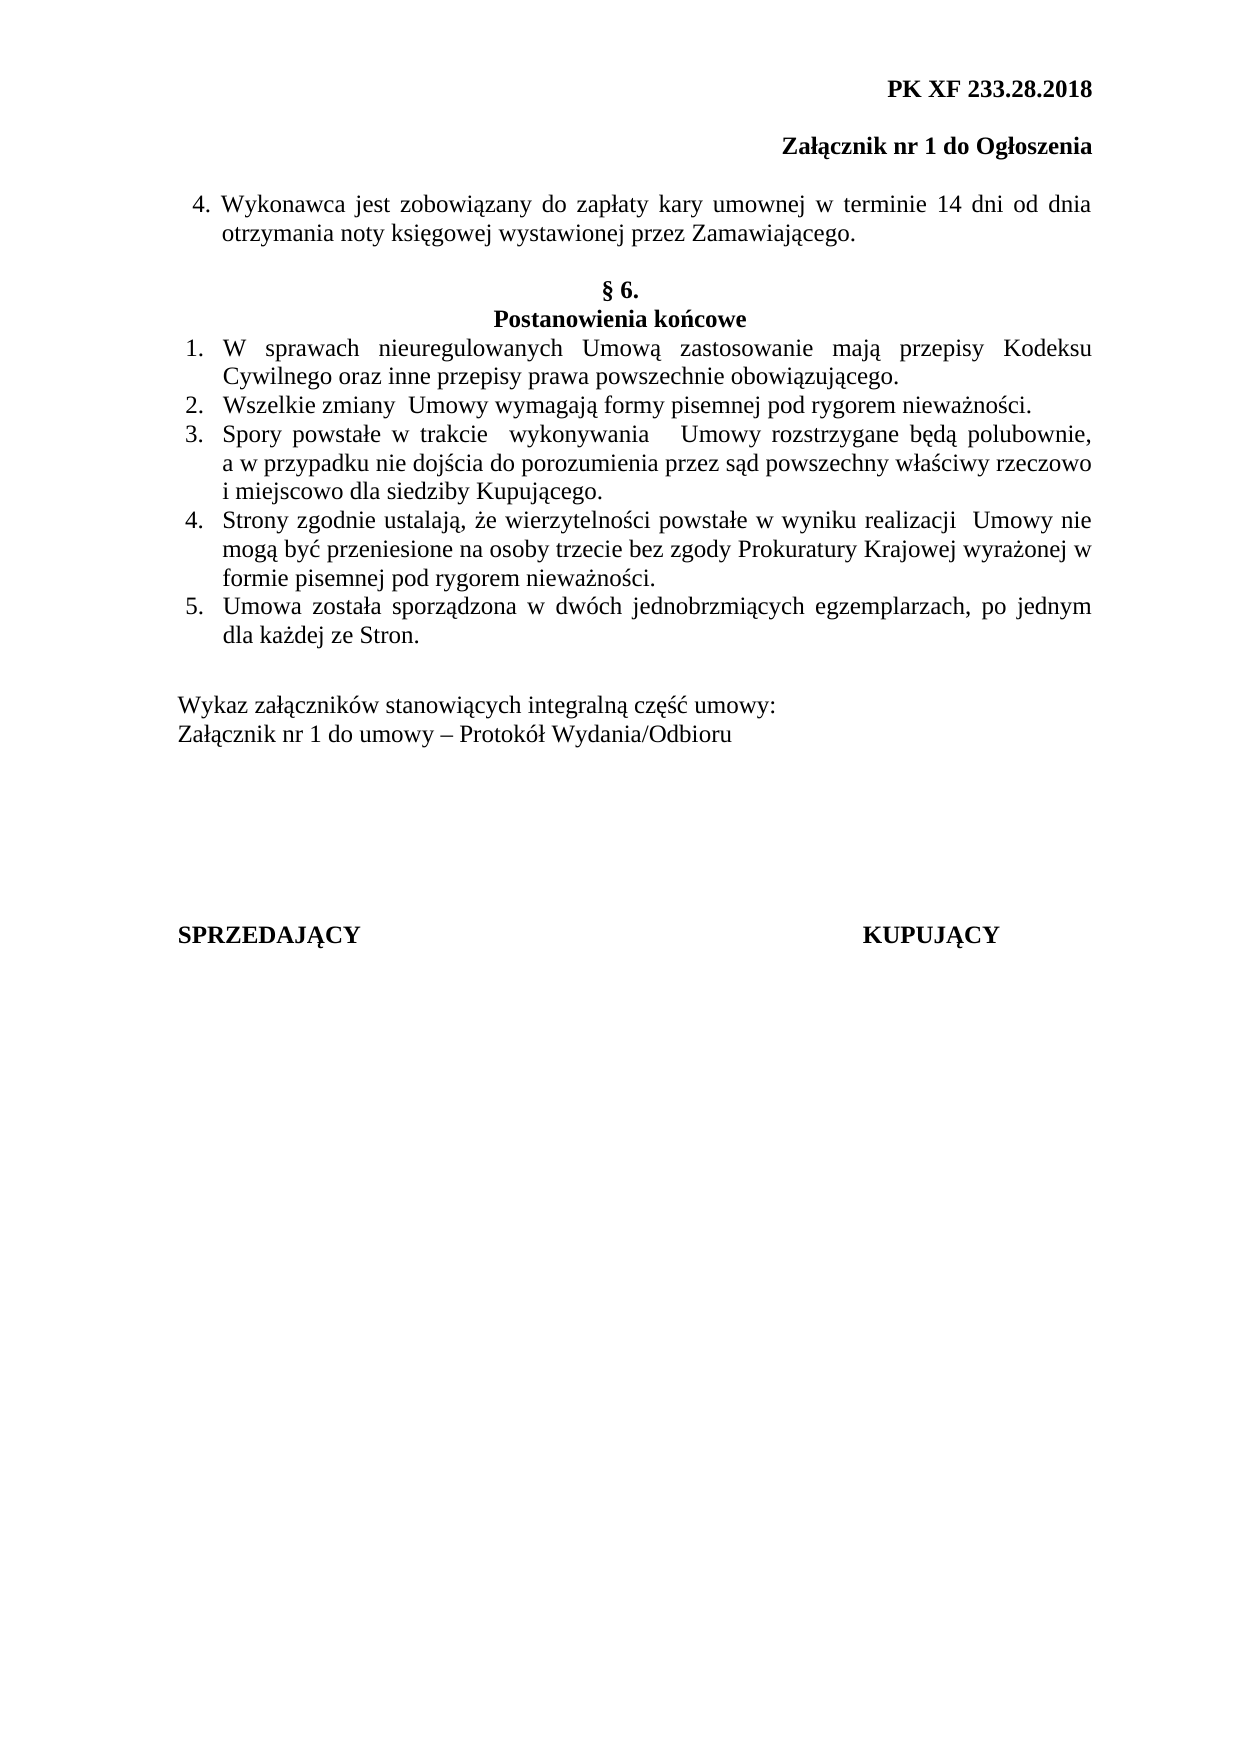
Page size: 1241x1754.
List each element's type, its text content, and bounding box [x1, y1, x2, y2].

text Postanowienia końcowe [148, 304, 1092, 333]
text SPRZEDAJĄCY KUPUJĄCY [148, 920, 1092, 949]
list Strony zgodnie ustalają, że wierzytelności powstałe w wyniku realizacji Umowy nie mogą być przeniesione na osoby trzecie bez zgody Prokuratury Krajowej wyrażonej w formie pisemnej pod rygorem nieważności. [185, 505, 1092, 591]
text 4. Wykonawca jest zobowiązany do zapłaty kary umownej w terminie 14 dni od dnia otrzymania noty księgowej wystawionej przez Zamawiającego. [192, 189, 1092, 246]
text Wykaz załączników stanowiących integralną część umowy: [148, 690, 1092, 719]
list Umowa została sporządzona w dwóch jednobrzmiących egzemplarzach, po jednym dla każdej ze Stron. [185, 591, 1092, 649]
list W sprawach nieuregulowanych Umową zastosowanie mają przepisy Kodeksu Cywilnego oraz inne przepisy prawa powszechnie obowiązującego. [185, 333, 1092, 390]
list Wszelkie zmiany Umowy wymagają formy pisemnej pod rygorem nieważności. [185, 390, 1092, 419]
list Spory powstałe w trakcie wykonywania Umowy rozstrzygane będą polubownie, a w przypadku nie dojścia do porozumienia przez sąd powszechny właściwy rzeczowo i miejscowo dla siedziby Kupującego. [185, 419, 1092, 505]
text Załącznik nr 1 do umowy – Protokół Wydania/Odbioru [148, 719, 1092, 748]
text § 6. [148, 275, 1092, 304]
